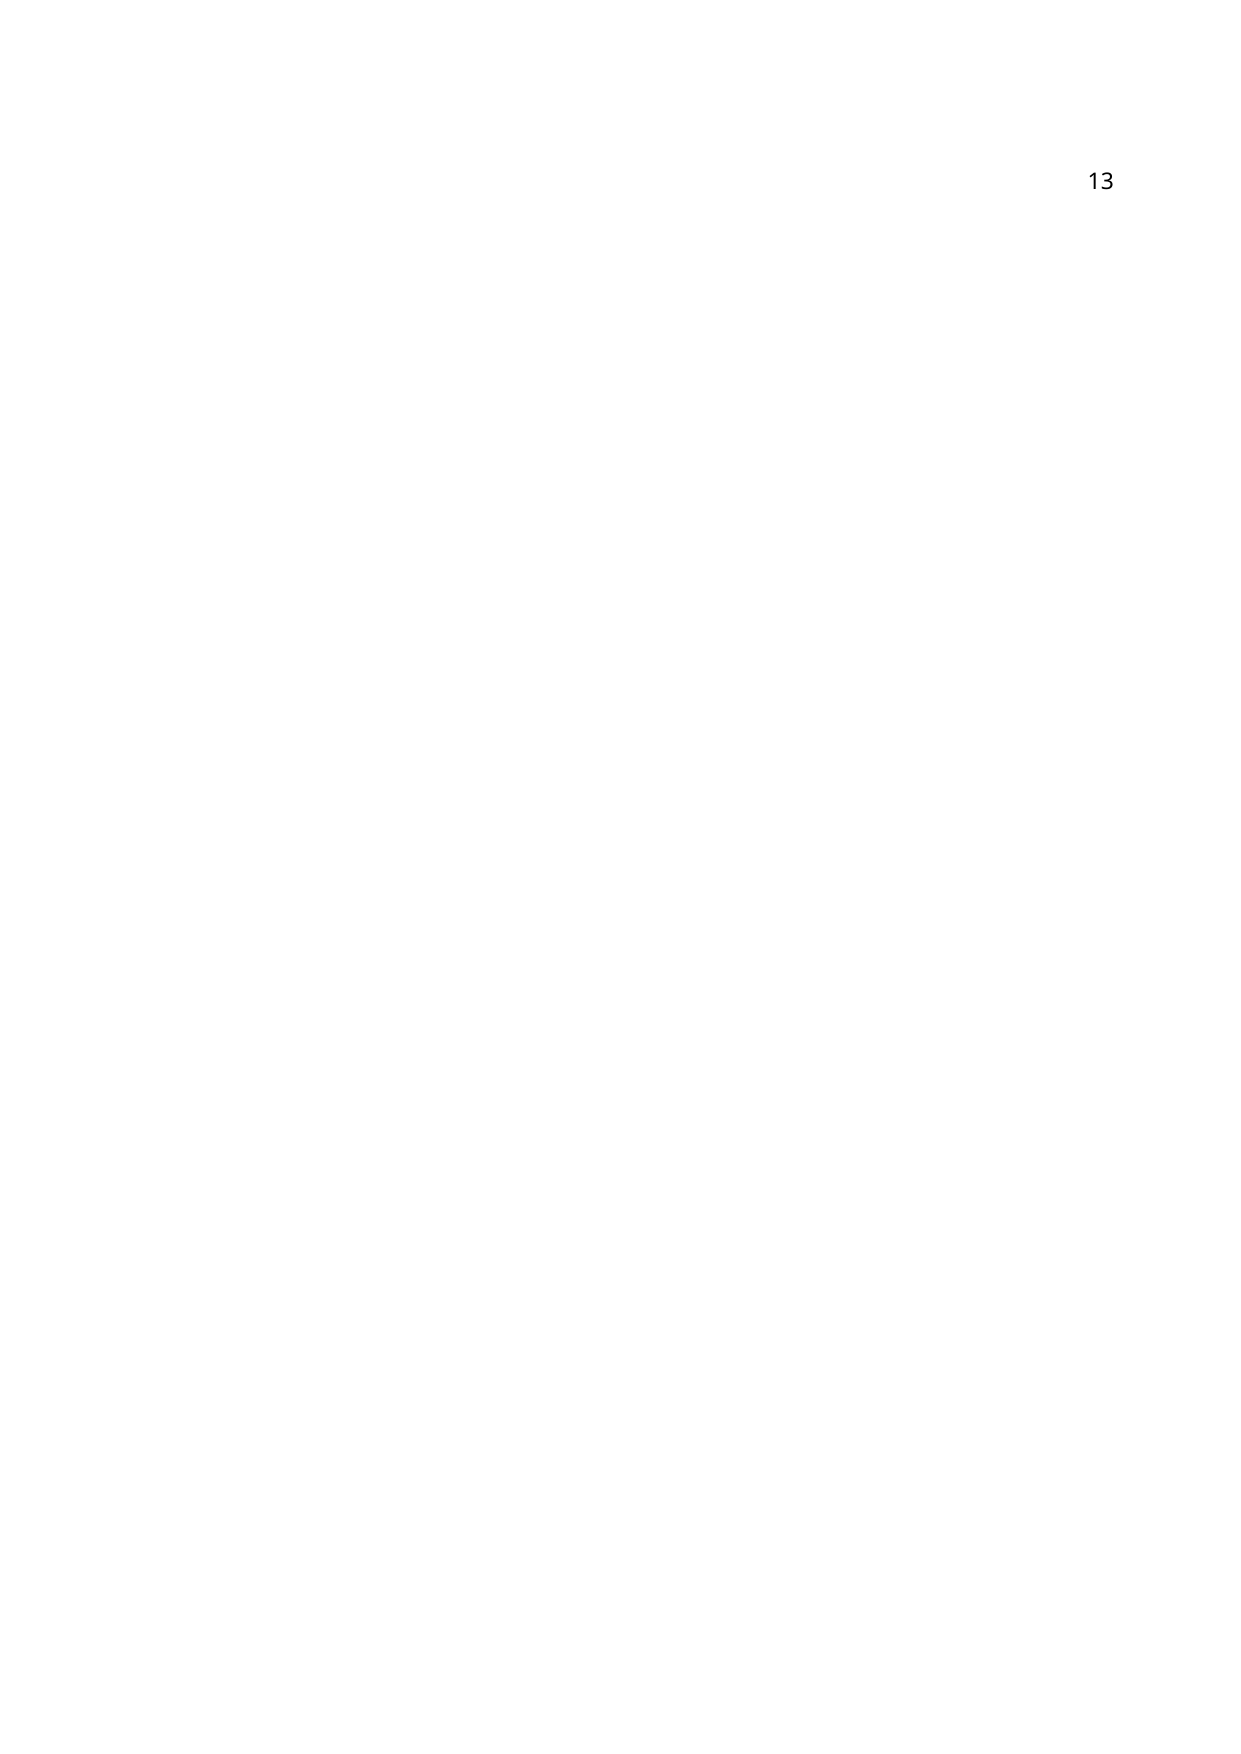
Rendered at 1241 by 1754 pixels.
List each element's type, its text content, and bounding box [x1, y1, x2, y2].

text 13 [1087, 164, 1128, 196]
